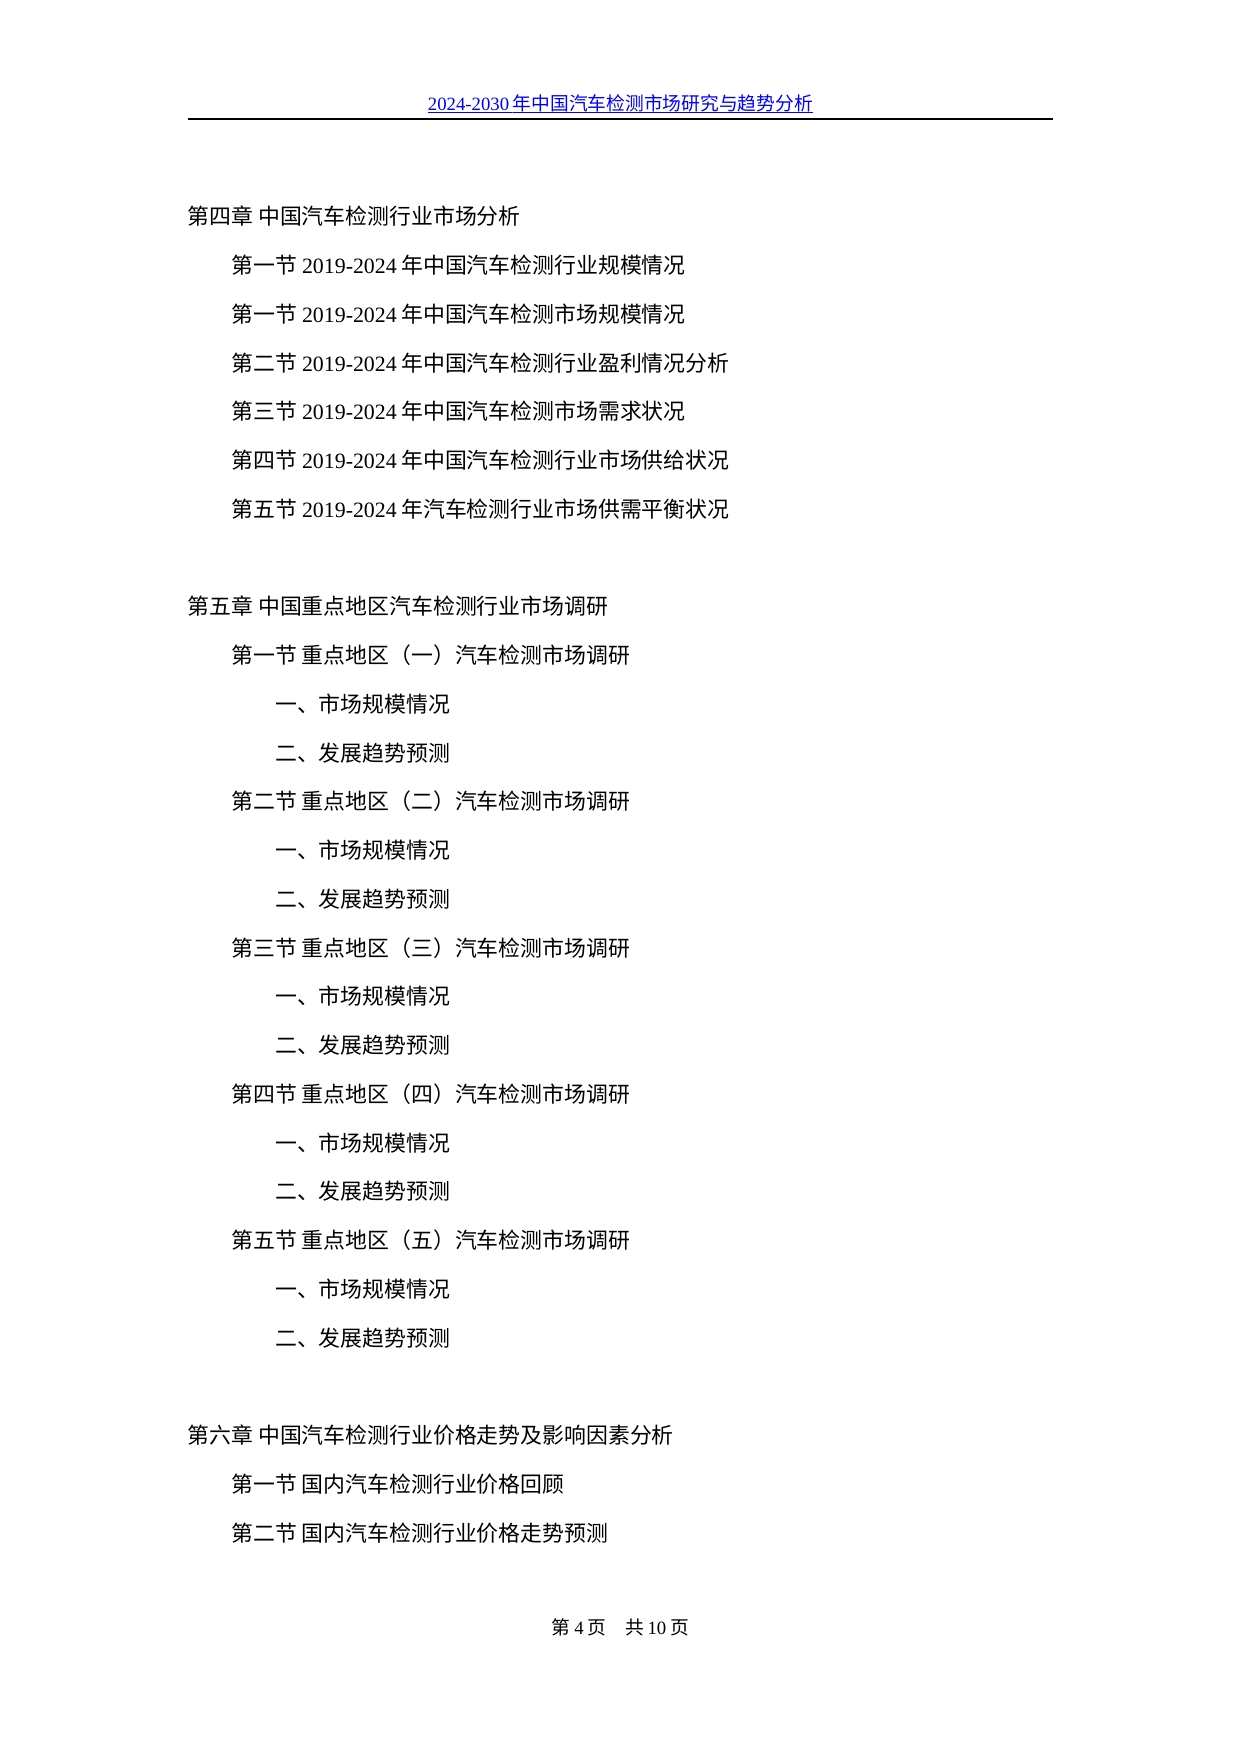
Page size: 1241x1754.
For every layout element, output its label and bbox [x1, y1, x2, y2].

text [187, 150, 1053, 1548]
